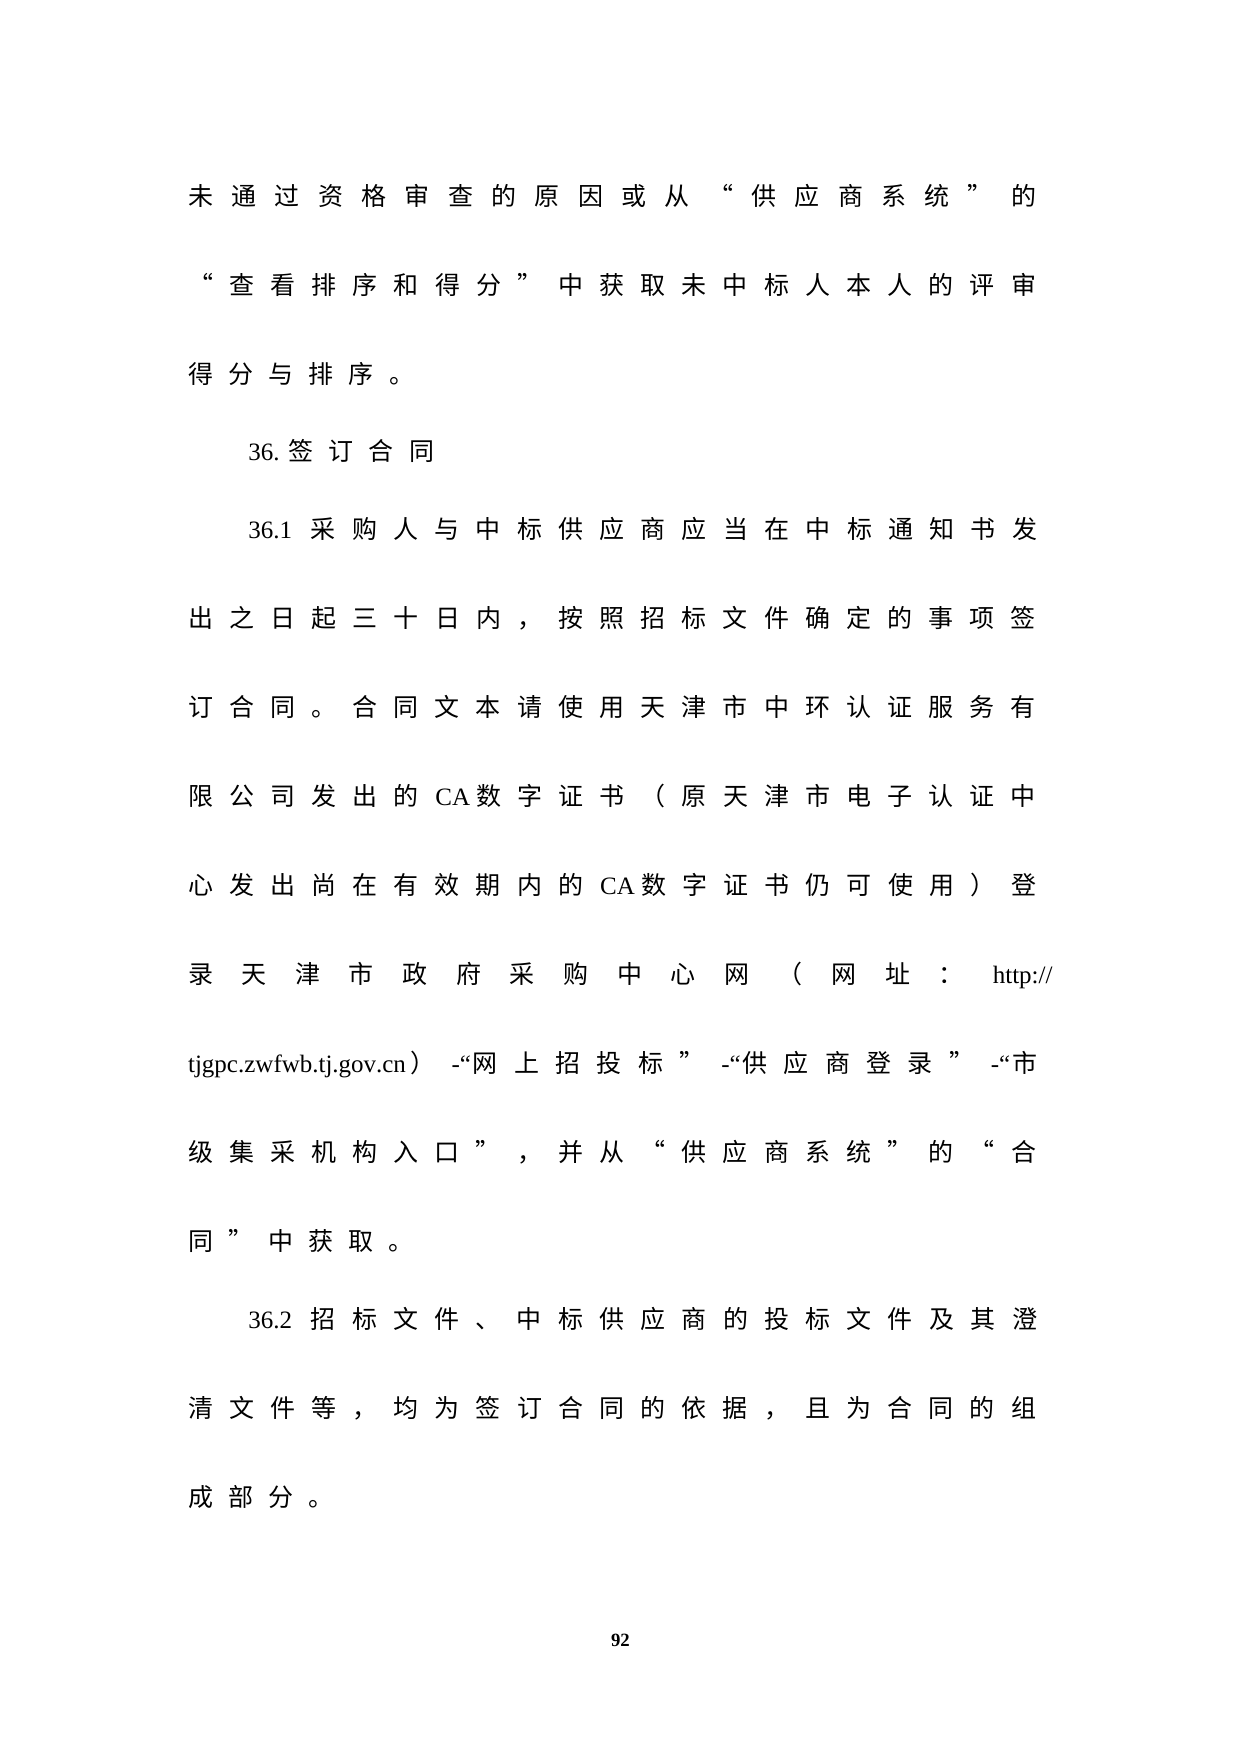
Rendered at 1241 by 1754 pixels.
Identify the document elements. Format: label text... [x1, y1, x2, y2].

text 36.1 采购人与中标供应商应当在中标通知书发出之日起三十日内，按照招标文件确定的事项签订合同。合同文本请使用天津市中环认证服务有限公司发出的CA数字证书（原天津市电子认证中心发出尚在有效期内的CA数字证书仍可使用）登录天津市政府采购中心网（网址：http://tjgpc.zwfwb.tj.gov.cn）-“网上招投标”-“供应商登录”-“市级集采机构入口”，并从“供应商系统”的“合同”中获取。 [188, 498, 1052, 1269]
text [188, 164, 1052, 402]
text 36.2 招标文件、中标供应商的投标文件及其澄清文件等，均为签订合同的依据，且为合同的组成部分。 [188, 1288, 1052, 1525]
text 36. 签订合同 [188, 420, 1052, 479]
